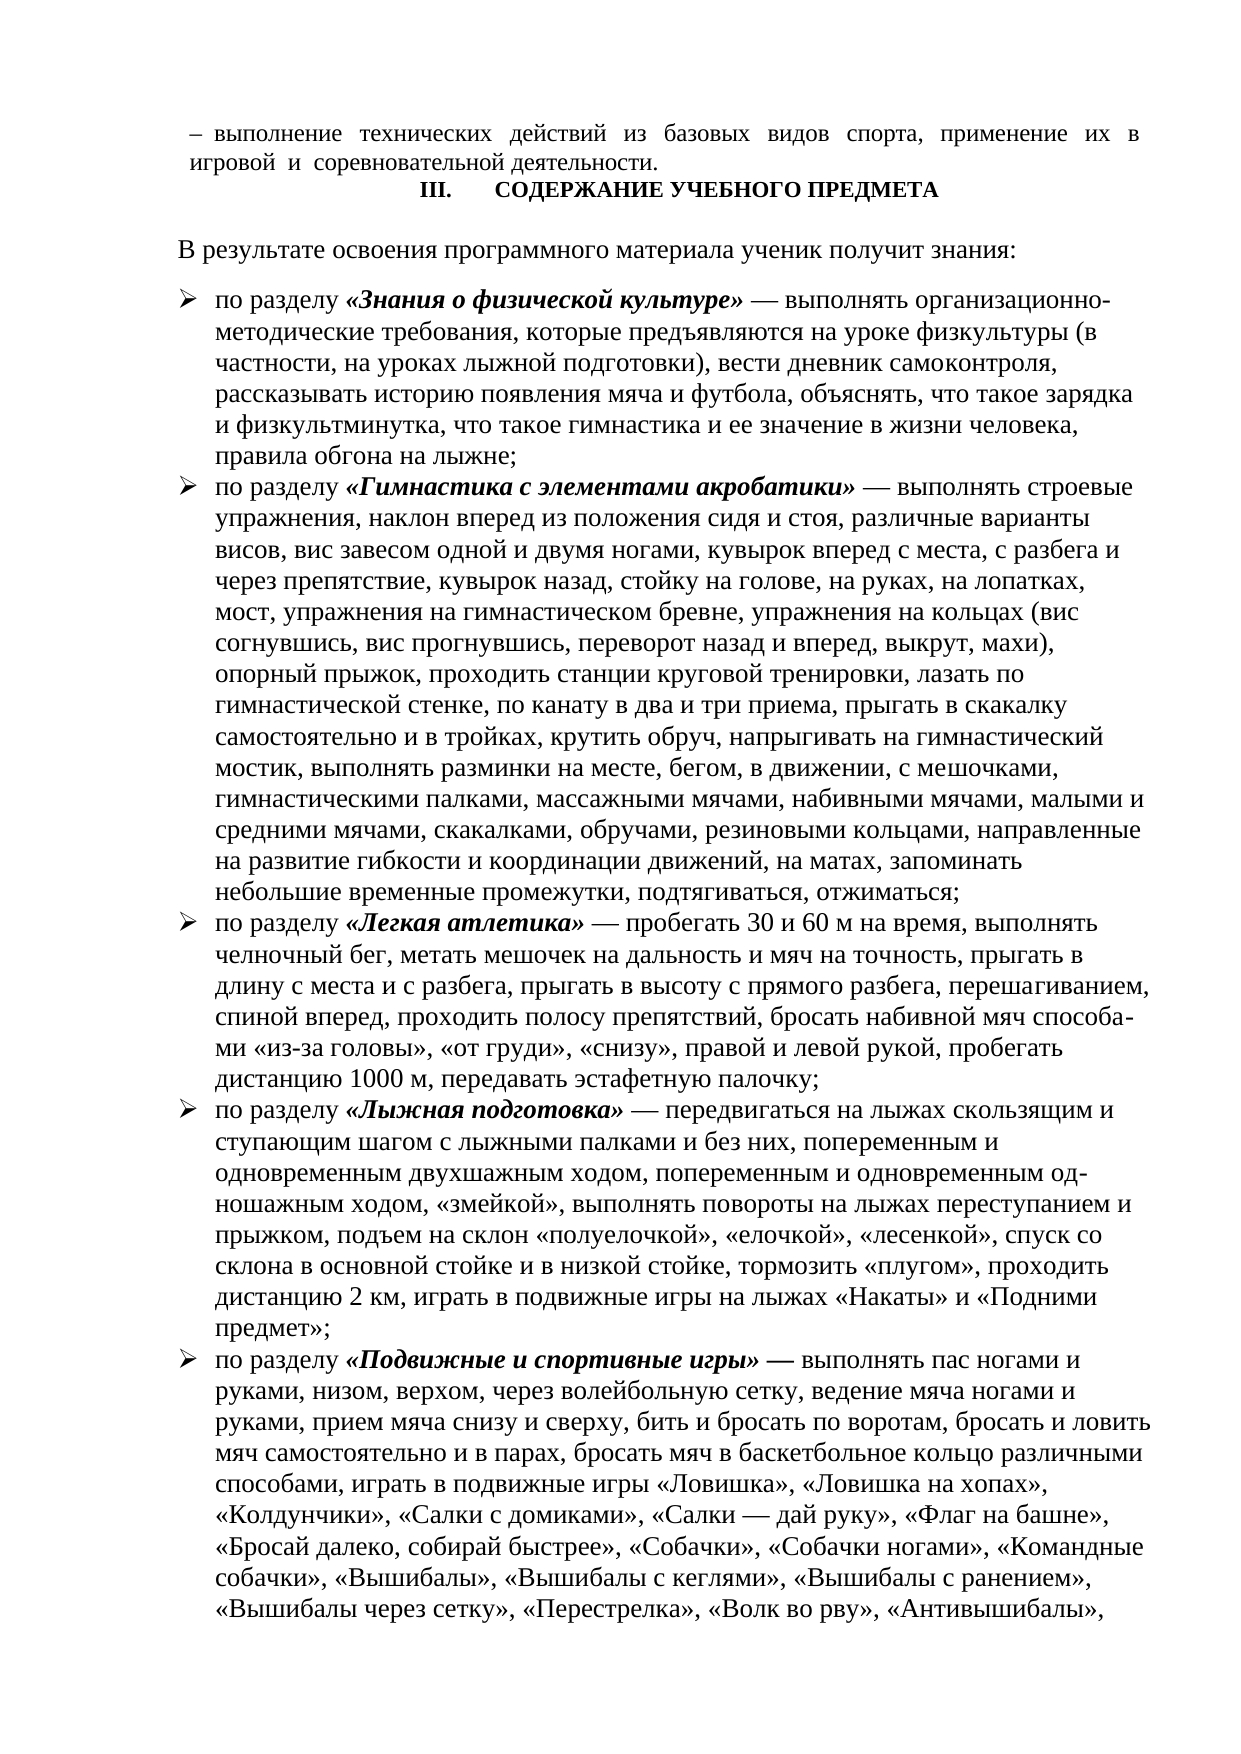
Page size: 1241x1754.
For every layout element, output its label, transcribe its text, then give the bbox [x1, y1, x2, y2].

list по разделу «Гимнастика с элементами акробатики» — выполнять строевые упражнения, наклон вперед из положения сидя и стоя, различные варианты висов, вис завесом одной и двумя ногами, кувырок вперед с места, с разбега и через препятствие, кувырок назад, стойку на голове, на руках, на лопатках, мост, упражнения на гимнастическом бревне, упражнения на кольцах (вис согнувшись, вис прогнувшись, переворот назад и вперед, выкрут, махи), опорный прыжок, проходить станции круговой тренировки, лазать по гимнастической стенке, по канату в два и три приема, прыгать в скакалку самостоятельно и в тройках, крутить обруч, напрыгивать на гимнастический мостик, выполнять разминки на месте, бегом, в движении, с мешочками, гимнастическими палками, массажными мячами, набивными мячами, малыми и средними мячами, скакалками, обручами, резиновыми кольцами, направленные на развитие гибкости и координации движений, на матах, запоминать небольшие временные промежутки, подтягиваться, отжиматься; [177, 470, 1152, 906]
list по разделу «Лыжная подготовка» — передвигаться на лыжах скользящим и ступающим шагом с лыжными палками и без них, попеременным и одновременным двухшажным ходом, попеременным и одновременным одношажным ходом, «змейкой», выполнять повороты на лыжах переступанием и прыжком, подъем на склон «полуелочкой», «елочкой», «лесенкой», спуск со склона в основной стойке и в низкой стойке, тормозить «плугом», проходить дистанцию 2 км, играть в подвижные игры на лыжах «Накаты» и «Подними предмет»; [177, 1093, 1152, 1343]
list СОДЕРЖАНИЕ УЧЕБНОГО ПРЕДМЕТА [207, 176, 1152, 202]
list выполнение технических действий из базовых видов спорта, применение их в игровой и соревновательной деятельности. [189, 118, 1140, 176]
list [177, 1343, 1152, 1623]
list по разделу «Легкая атлетика» — пробегать 30 и 60 м на время, выполнять челночный бег, метать мешочек на дальность и мяч на точность, прыгать в длину с места и с разбега, прыгать в высоту с прямого разбега, перешагиванием, спиной вперед, проходить полосу препятствий, бросать набивной мяч способами «из-за головы», «от груди», «снизу», правой и левой рукой, пробегать дистанцию 1000 м, передавать эстафетную палочку; [177, 906, 1152, 1093]
list по разделу «Знания о физической культуре» — выполнять организационно-методические требования, которые предъявляются на уроке физкультуры (в частности, на уроках лыжной подготовки), вести дневник самоконтроля, рассказывать историю появления мяча и футбола, объяснять, что такое зарядка и физкультминутка, что такое гимнастика и ее значение в жизни человека, правила обгона на лыжне; [177, 283, 1152, 470]
text В результате освоения программного материала ученик получит знания: [177, 233, 1152, 264]
